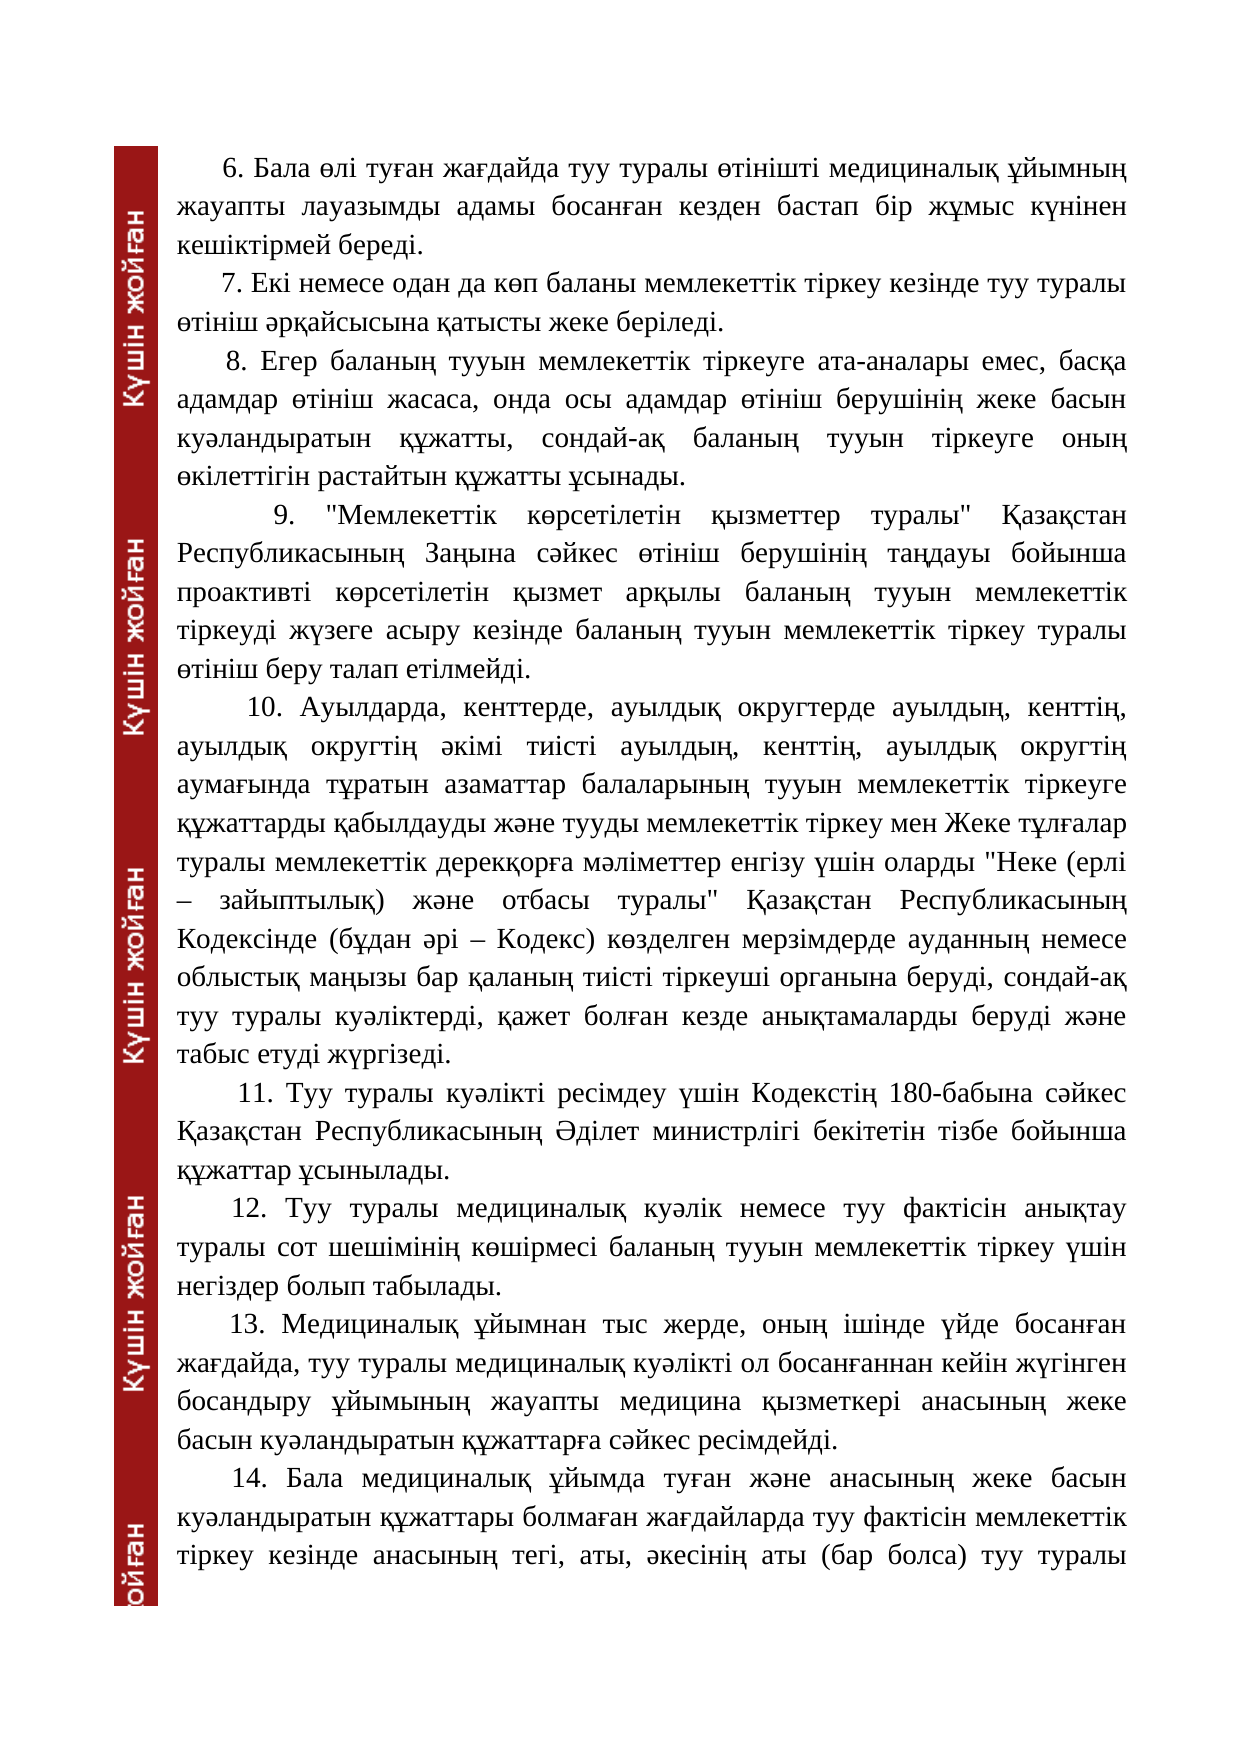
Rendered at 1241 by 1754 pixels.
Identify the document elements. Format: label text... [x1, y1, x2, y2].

picture [114, 261, 158, 266]
picture [114, 1301, 158, 1306]
text 10. Ауылдарда, кенттерде, ауылдық округтерде ауылдың, кенттің, ауылдық округтің әкімі тиісті ауылдың, кенттің, ауылдық округтің аумағында тұратын азаматтар балаларының тууын мемлекеттік тіркеуге құжаттарды қабылдауды және тууды мемлекеттік тіркеу мен Жеке тұлғалар туралы мемлекеттік дерекқорға мәліметтер енгізу үшін оларды "Неке (ерлі – зайыптылық) және отбасы туралы" Қазақстан Республикасының Кодексінде (бұдан әрі – Кодекс) көзделген мерзімдерде ауданның немесе облыстық маңызы бар қаланың тиісті тіркеуші органына беруді, сондай-ақ туу туралы куәліктерді, қажет болған кезде анықтамаларды беруді және табыс етуді жүргізеді. [112, 689, 1128, 1070]
picture [114, 1070, 158, 1075]
picture [114, 146, 158, 150]
text 7. Екі немесе одан да көп баланы мемлекеттік тіркеу кезінде туу туралы өтініш әрқайсысына қатысты жеке беріледі. [112, 266, 1128, 338]
picture [114, 492, 158, 497]
text 12. Туу туралы медициналық куәлік немесе туу фактісін анықтау туралы сот шешімінің көшірмесі баланың тууын мемлекеттік тіркеу үшін негіздер болып табылады. [112, 1191, 1128, 1301]
picture [114, 684, 158, 689]
text 13. Медициналық ұйымнан тыс жерде, оның ішінде үйде босанған жағдайда, туу туралы медициналық куәлікті ол босанғаннан кейін жүгінген босандыру ұйымының жауапты медицина қызметкері анасының жеке басын куәландыратын құжаттарға сәйкес ресімдейді. [112, 1306, 1128, 1455]
text 9. "Мемлекеттік көрсетілетін қызметтер туралы" Қазақстан Республикасының Заңына сәйкес өтініш берушінің таңдауы бойынша проактивті көрсетілетін қызмет арқылы баланың тууын мемлекеттік тіркеуді жүзеге асыру кезінде баланың тууын мемлекеттік тіркеу туралы өтініш беру талап етілмейді. [112, 497, 1128, 684]
picture [114, 1186, 158, 1191]
picture [114, 1571, 158, 1606]
text 11. Туу туралы куәлікті ресімдеу үшін Кодекстің 180-бабына сәйкес Қазақстан Республикасының Әділет министрлігі бекітетін тізбе бойынша құжаттар ұсынылады. [112, 1075, 1128, 1186]
text 6. Бала өлі туған жағдайда туу туралы өтінішті медициналық ұйымның жауапты лауазымды адамы босанған кезден бастап бір жұмыс күнінен кешіктірмей береді. [112, 150, 1128, 261]
picture [114, 338, 158, 343]
text 8. Егер баланың тууын мемлекеттік тіркеуге ата-аналары емес, басқа адамдар өтініш жасаса, онда осы адамдар өтініш берушінің жеке басын куәландыратын құжатты, сондай-ақ баланың тууын тіркеуге оның өкілеттігін растайтын құжатты ұсынады. [112, 343, 1128, 492]
picture [114, 1455, 158, 1460]
